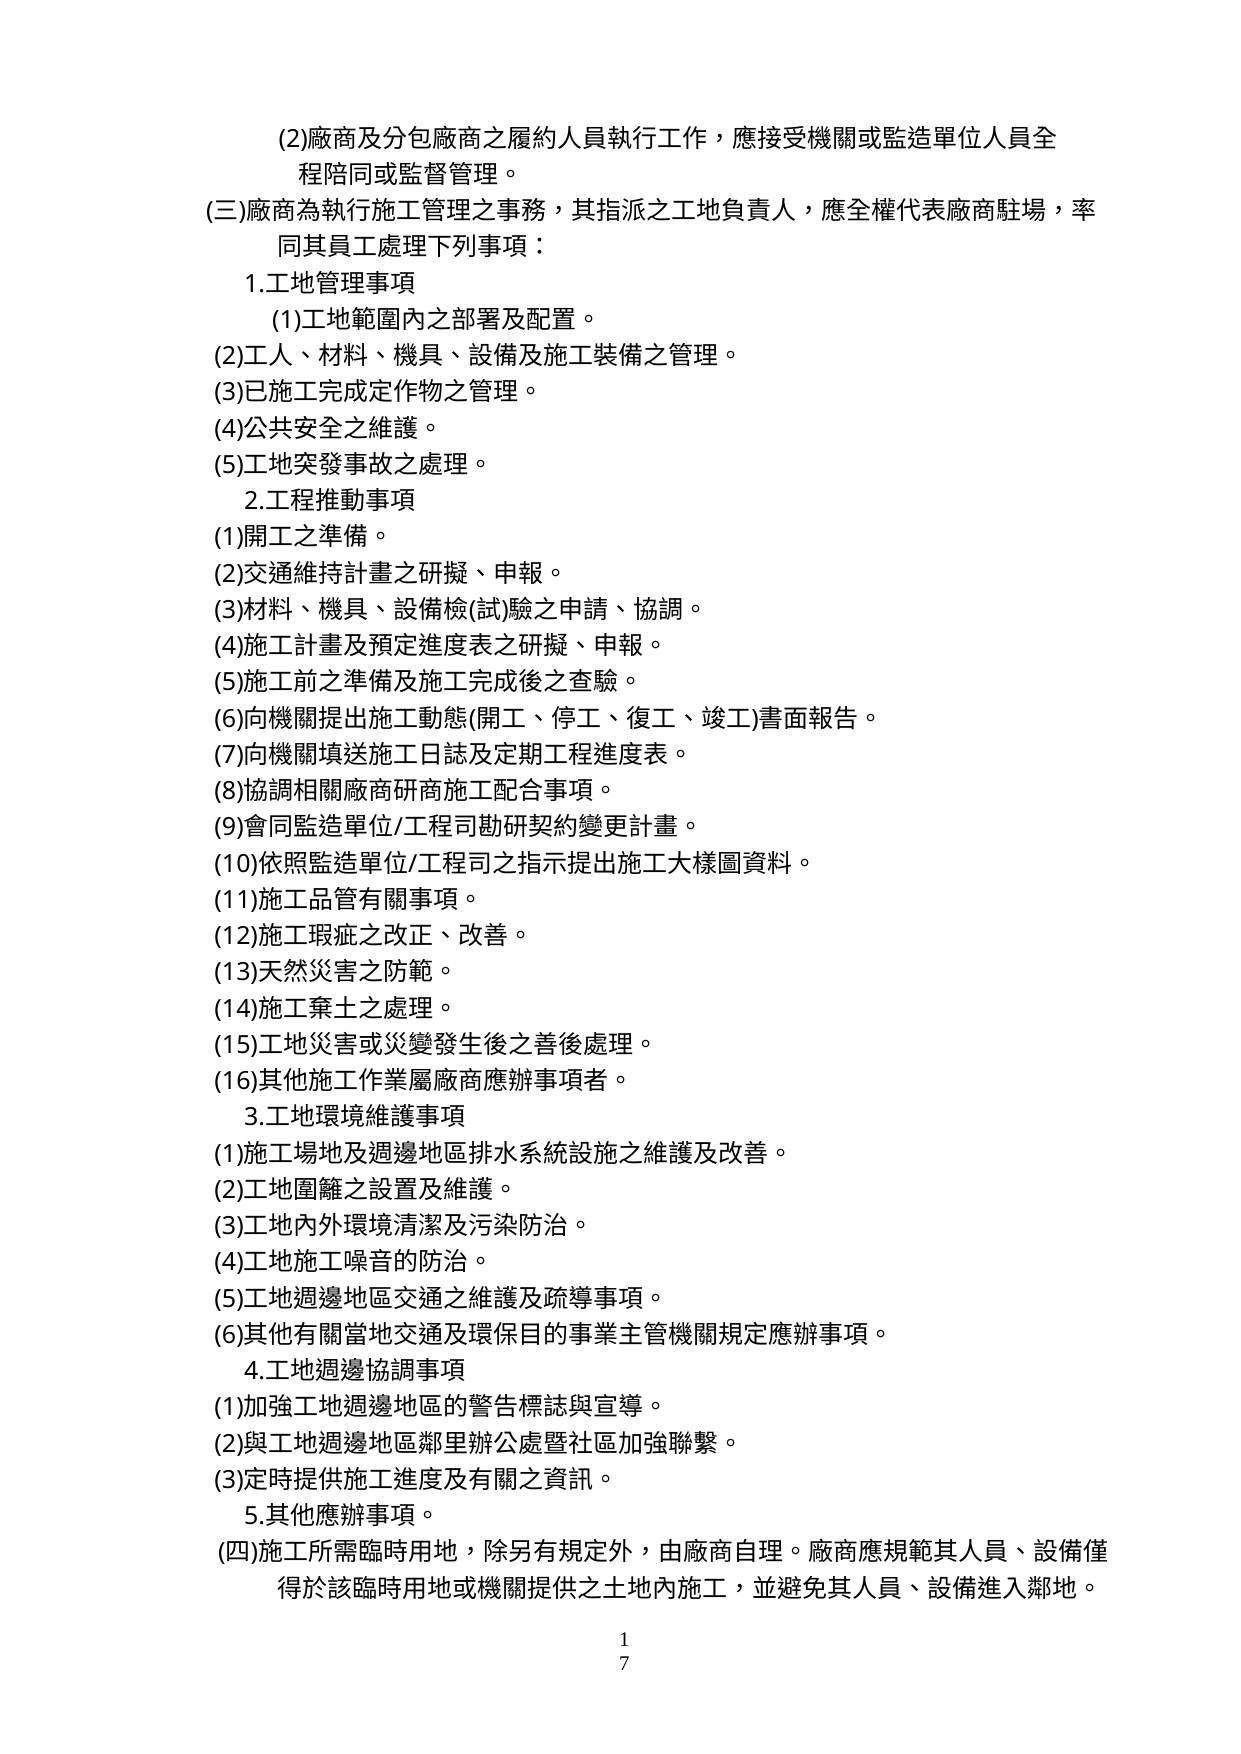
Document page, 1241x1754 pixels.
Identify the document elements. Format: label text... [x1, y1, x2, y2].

text (3)定時提供施工進度及有關之資訊。 [130, 1459, 1110, 1496]
text 3.工地環境維護事項 [130, 1097, 1110, 1133]
text (4)施工計畫及預定進度表之研擬、申報。 [130, 626, 1110, 662]
text (6)其他有關當地交通及環保目的事業主管機關規定應辦事項。 [130, 1314, 1110, 1351]
text (7)向機關填送施工日誌及定期工程進度表。 [130, 734, 1110, 771]
text (5)工地突發事故之處理。 [130, 444, 1110, 481]
text (14)施工棄土之處理。 [130, 988, 1110, 1024]
text (11)施工品管有關事項。 [130, 879, 1110, 916]
text (5)工地週邊地區交通之維護及疏導事項。 [130, 1278, 1110, 1314]
text (5)施工前之準備及施工完成後之查驗。 [130, 662, 1110, 698]
text (16)其他施工作業屬廠商應辦事項者。 [130, 1061, 1110, 1097]
text (2)工人、材料、機具、設備及施工裝備之管理。 [130, 336, 1110, 372]
text (6)向機關提出施工動態(開工、停工、復工、竣工)書面報告。 [130, 698, 1110, 734]
text (1)工地範圍內之部署及配置。 [130, 299, 1110, 336]
text 4.工地週邊協調事項 [130, 1351, 1110, 1387]
text (4)工地施工噪音的防治。 [130, 1242, 1110, 1278]
text (13)天然災害之防範。 [130, 952, 1110, 988]
text (1)加強工地週邊地區的警告標誌與宣導。 [130, 1387, 1110, 1423]
text 2.工程推動事項 [130, 481, 1110, 517]
text (9)會同監造單位/工程司勘研契約變更計畫。 [130, 807, 1110, 843]
text (1)施工場地及週邊地區排水系統設施之維護及改善。 [130, 1133, 1110, 1169]
text (3)已施工完成定作物之管理。 [130, 372, 1110, 408]
text (15)工地災害或災變發生後之善後處理。 [130, 1024, 1110, 1061]
text (3)工地內外環境清潔及污染防治。 [130, 1206, 1110, 1242]
text 5.其他應辦事項。 [130, 1496, 1110, 1532]
text (四)施工所需臨時用地，除另有規定外，由廠商自理。廠商應規範其人員、設備僅得於該臨時用地或機關提供之土地內施工，並避免其人員、設備進入鄰地。 [205, 1532, 1110, 1604]
text (2)與工地週邊地區鄰里辦公處暨社區加強聯繫。 [130, 1423, 1110, 1459]
text (2)廠商及分包廠商之履約人員執行工作，應接受機關或監造單位人員全 [252, 118, 1110, 154]
text (2)交通維持計畫之研擬、申報。 [130, 553, 1110, 589]
text (10)依照監造單位/工程司之指示提出施工大樣圖資料。 [130, 843, 1110, 879]
text (8)協調相關廠商研商施工配合事項。 [130, 771, 1110, 807]
text (4)公共安全之維護。 [130, 408, 1110, 444]
text 1.工地管理事項 [130, 263, 1110, 299]
text 程陪同或監督管理。 [252, 154, 1110, 191]
text (3)材料、機具、設備檢(試)驗之申請、協調。 [130, 589, 1110, 626]
text (12)施工瑕疵之改正、改善。 [130, 916, 1110, 952]
text (2)工地圍籬之設置及維護。 [130, 1169, 1110, 1206]
text (1)開工之準備。 [130, 517, 1110, 553]
text (三)廠商為執行施工管理之事務，其指派之工地負責人，應全權代表廠商駐場，率同其員工處理下列事項： [180, 191, 1110, 263]
